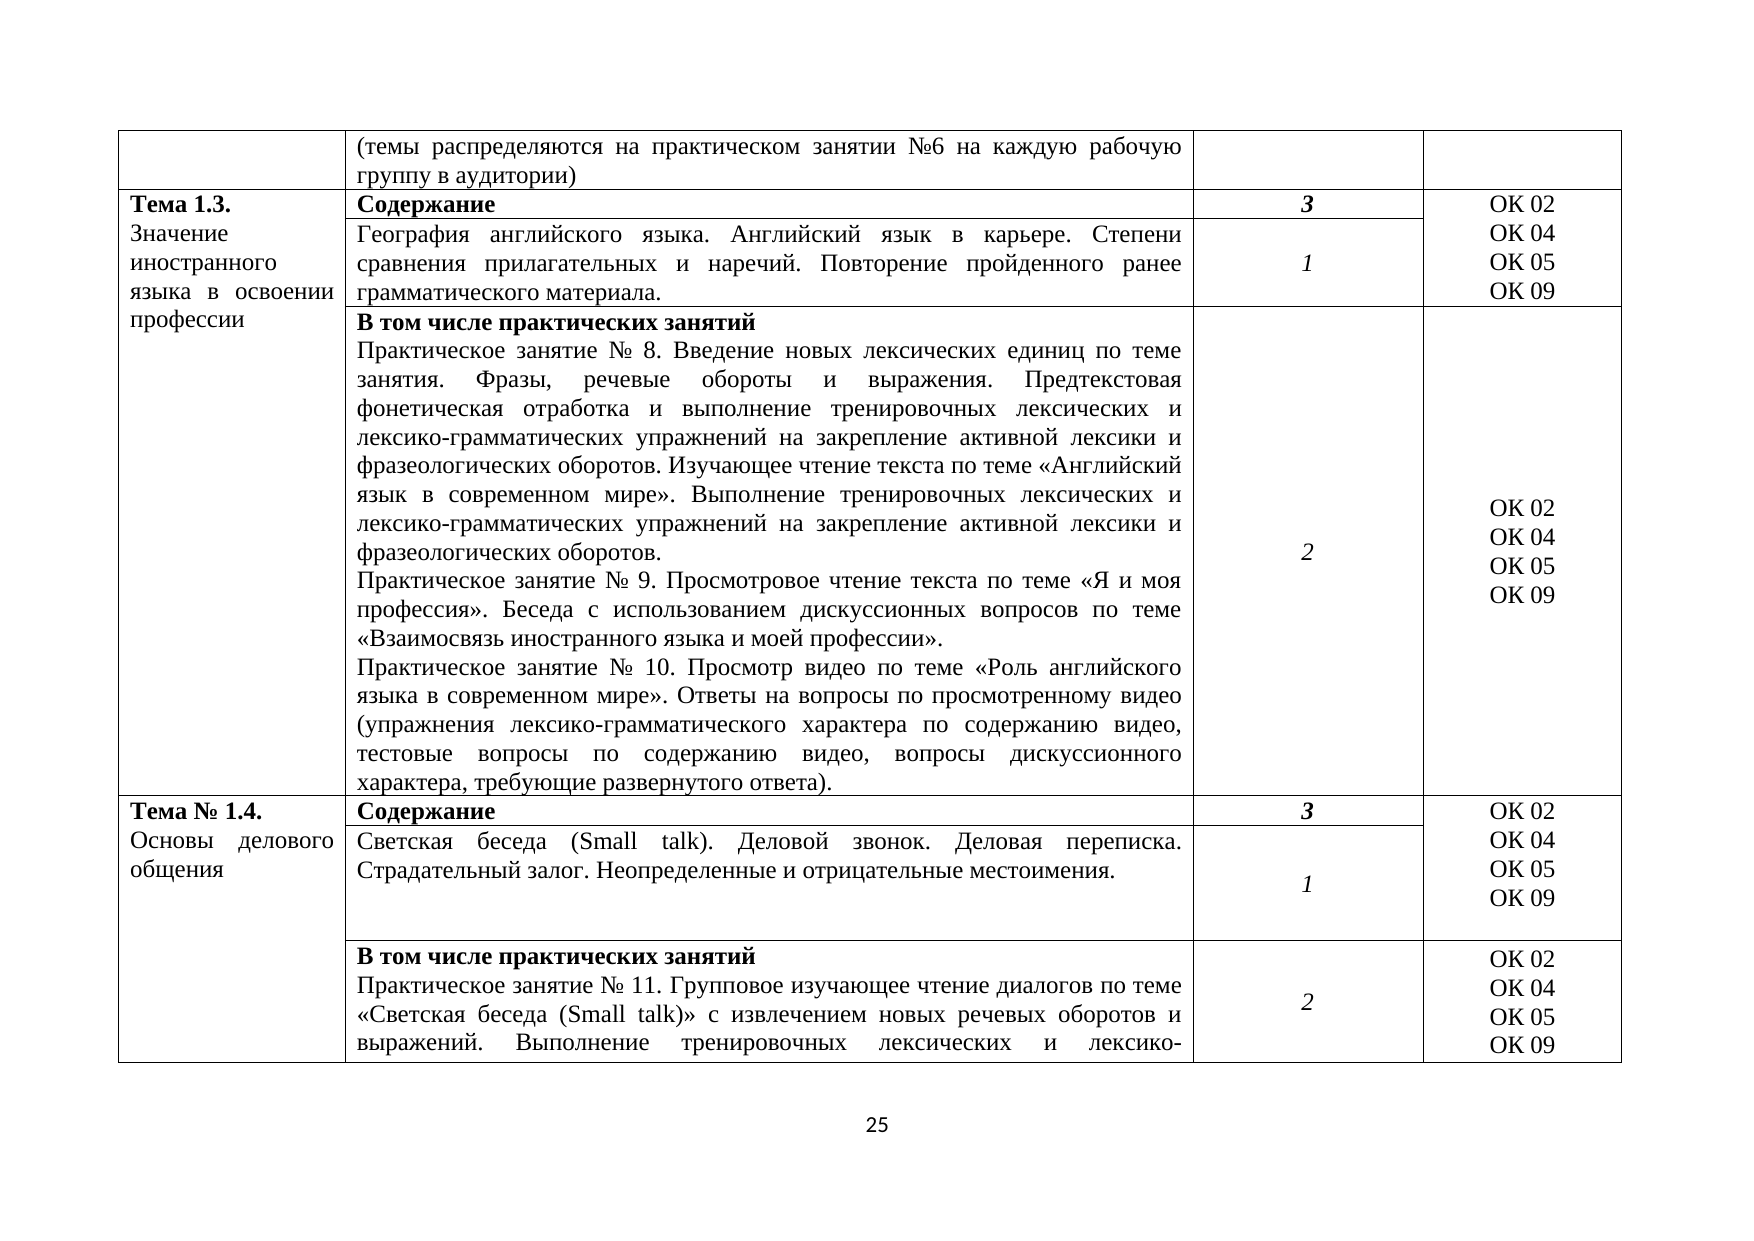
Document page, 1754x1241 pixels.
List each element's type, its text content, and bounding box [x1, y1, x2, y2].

table_cell ОК 02 ОК 04 ОК 05 ОК 09 [1424, 190, 1621, 306]
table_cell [1424, 941, 1621, 1062]
table_cell ОК 02 ОК 04 ОК 05 ОК 09 [1424, 796, 1621, 940]
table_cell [346, 131, 1193, 188]
table_cell 2 [1194, 307, 1423, 795]
table_cell 2 [1194, 131, 1423, 188]
table_cell ОК 02 ОК 04 ОК 05 ОК 09 [1424, 307, 1621, 795]
table_cell Светская беседа (Small talk). Деловой звонок. Деловая переписка. Страдательный залог. Неопределенные и отрицательные местоимения. [346, 826, 1193, 940]
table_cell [346, 941, 1193, 1062]
table_cell 3 [1194, 190, 1423, 218]
table_cell В том числе практических занятий Практическое занятие № 8. Введение новых лексических единиц по теме занятия. Фразы, речевые обороты и выражения. Предтекстовая фонетическая отработка и выполнение тренировочных лексических и лексико-грамматических упражнений на закрепление активной лексики и фразеологических оборотов. Изучающее чтение текста по теме «Английский язык в современном мире». Выполнение тренировочных лексических и лексико-грамматических упражнений на закрепление активной лексики и фразеологических оборотов. Практическое занятие № 9. Просмотровое чтение текста по теме «Я и моя профессия». Беседа с использованием дискуссионных вопросов по теме «Взаимосвязь иностранного языка и моей профессии». Практическое занятие № 10. Просмотр видео по теме «Роль английского языка в современном мире». Ответы на вопросы по просмотренному видео (упражнения лексико-грамматического характера по содержанию видео, тестовые вопросы по содержанию видео, вопросы дискуссионного характера, требующие развернутого ответа). [346, 307, 1193, 795]
table_cell Тема № 1.4. Основы делового общения [119, 796, 345, 1062]
table_cell Содержание [346, 190, 1193, 218]
table_cell 1 [1194, 219, 1423, 306]
table_cell 2 [1194, 941, 1423, 1062]
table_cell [1424, 131, 1621, 188]
table_cell Тема 1.3. Значение иностранного языка в освоении профессии [119, 190, 345, 795]
table_cell География английского языка. Английский язык в карьере. Степени сравнения прилагательных и наречий. Повторение пройденного ранее грамматического материала. [346, 219, 1193, 306]
table_cell Содержание [346, 796, 1193, 825]
table_cell 1 [1194, 826, 1423, 940]
table_cell 3 [1194, 796, 1423, 825]
